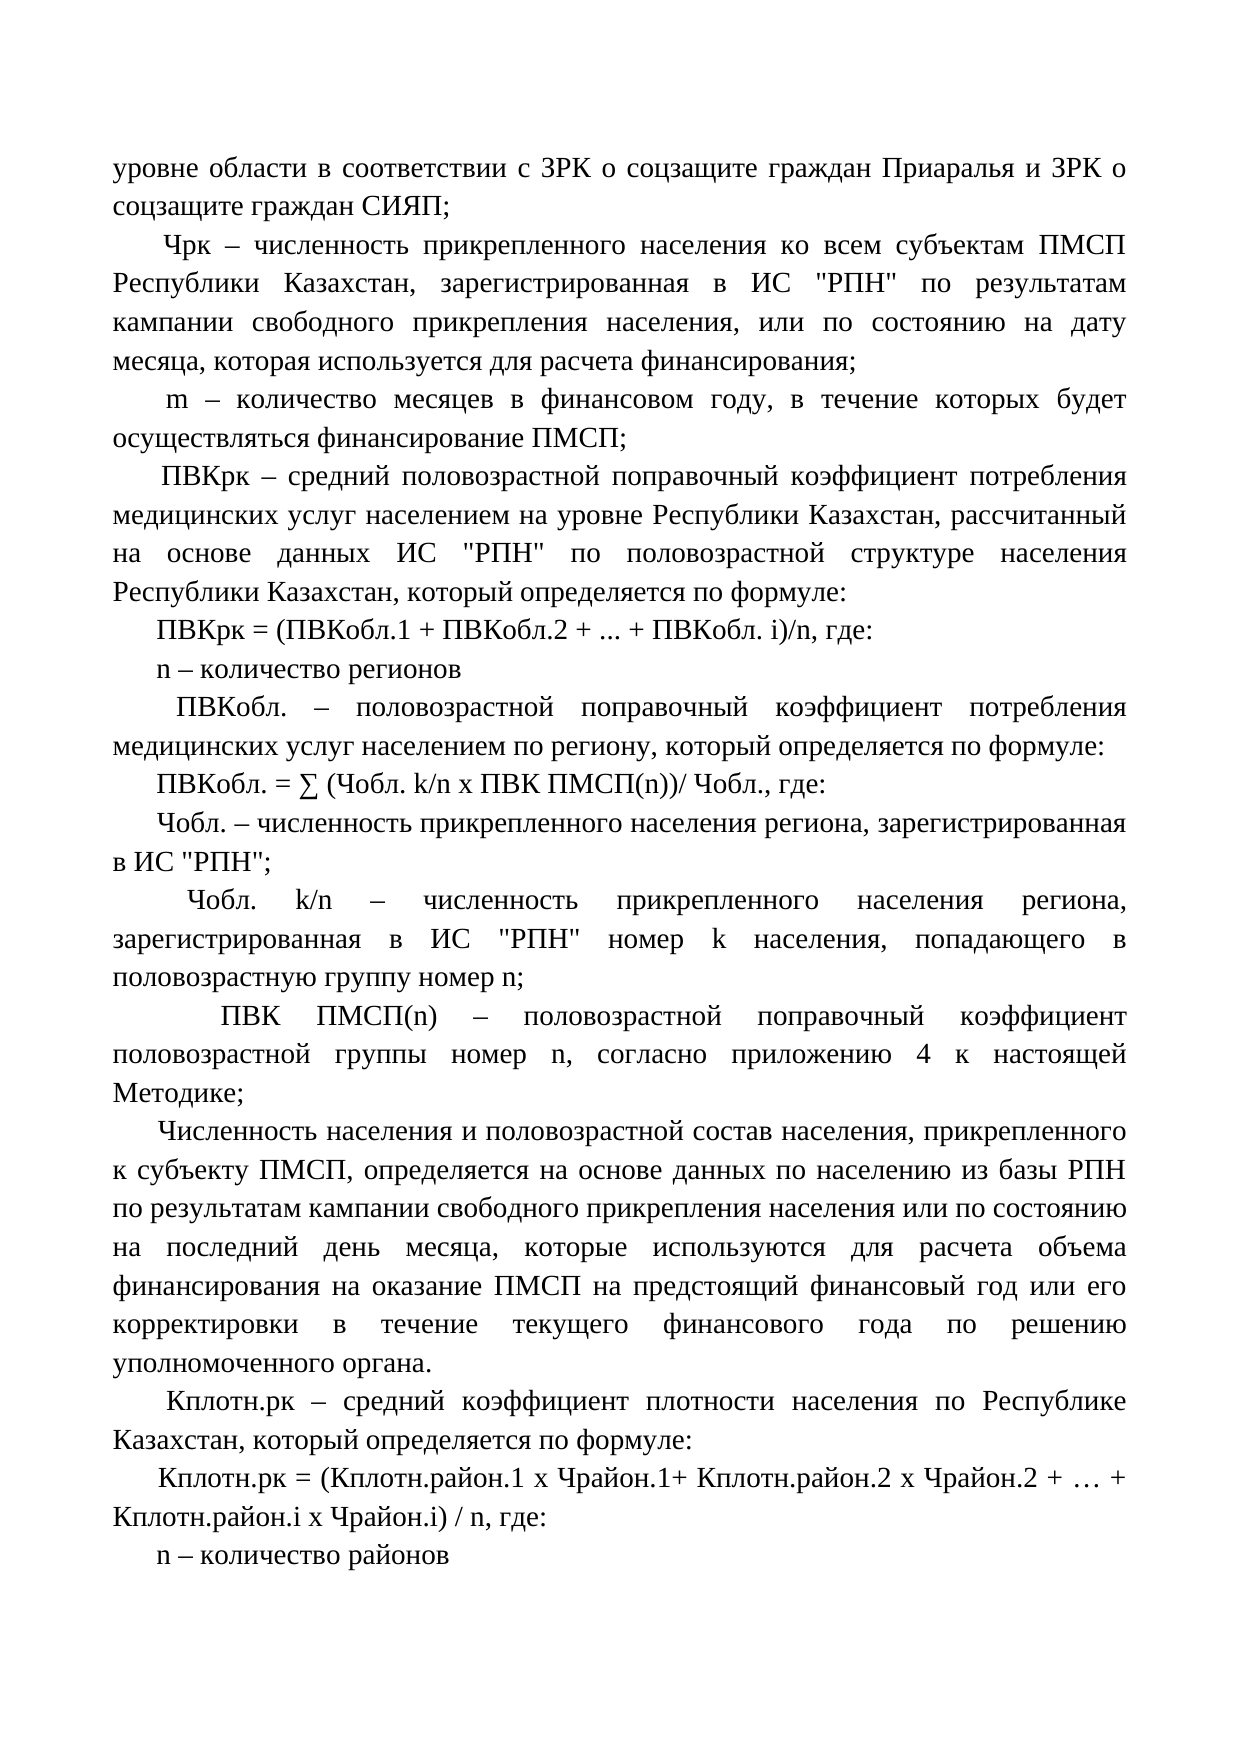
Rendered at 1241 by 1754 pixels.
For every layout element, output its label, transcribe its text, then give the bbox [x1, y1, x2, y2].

text Кплотн.рк – средний коэффициент плотности населения по Республике Казахстан, который определяется по формуле: [112, 1383, 1128, 1455]
text ПВКобл. – половозрастной поправочный коэффициент потребления медицинских услуг населением по региону, который определяется по формуле: [112, 689, 1128, 762]
text Чобл. – численность прикрепленного населения региона, зарегистрированная в ИС "РПН"; [112, 805, 1128, 877]
text n – количество районов [112, 1537, 1128, 1571]
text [112, 150, 1128, 222]
text m – количество месяцев в финансовом году, в течение которых будет осуществляться финансирование ПМСП; [112, 381, 1128, 453]
text n – количество регионов [112, 651, 1128, 684]
text Чрк – численность прикрепленного населения ко всем субъектам ПМСП Республики Казахстан, зарегистрированная в ИС "РПН" по результатам кампании свободного прикрепления населения, или по состоянию на дату месяца, которая используется для расчета финансирования; [112, 227, 1128, 376]
text ПВКрк – средний половозрастной поправочный коэффициент потребления медицинских услуг населением на уровне Республики Казахстан, рассчитанный на основе данных ИС "РПН" по половозрастной структуре населения Республики Казахстан, который определяется по формуле: [112, 458, 1128, 607]
text ПВК ПМСП(n) – половозрастной поправочный коэффициент половозрастной группы номер n, согласно приложению 4 к настоящей Методике; [112, 998, 1128, 1108]
text ПВКобл. = ∑ (Чобл. k/n х ПВК ПМСП(n))/ Чобл., где: [112, 767, 1128, 800]
text ПВКрк = (ПВКобл.1 + ПВКобл.2 + ... + ПВКобл. i)/n, где: [112, 612, 1128, 646]
text Чобл. k/n – численность прикрепленного населения региона, зарегистрированная в ИС "РПН" номер k населения, попадающего в половозрастную группу номер n; [112, 882, 1128, 993]
text Кплотн.рк = (Кплотн.район.1 х Чрайон.1+ Кплотн.район.2 х Чрайон.2 + … + Кплотн.район.i х Чрайон.i) / n, где: [112, 1460, 1128, 1532]
text Численность населения и половозрастной состав населения, прикрепленного к субъекту ПМСП, определяется на основе данных по населению из базы РПН по результатам кампании свободного прикрепления населения или по состоянию на последний день месяца, которые используются для расчета объема финансирования на оказание ПМСП на предстоящий финансовый год или его корректировки в течение текущего финансового года по решению уполномоченного органа. [112, 1113, 1128, 1378]
